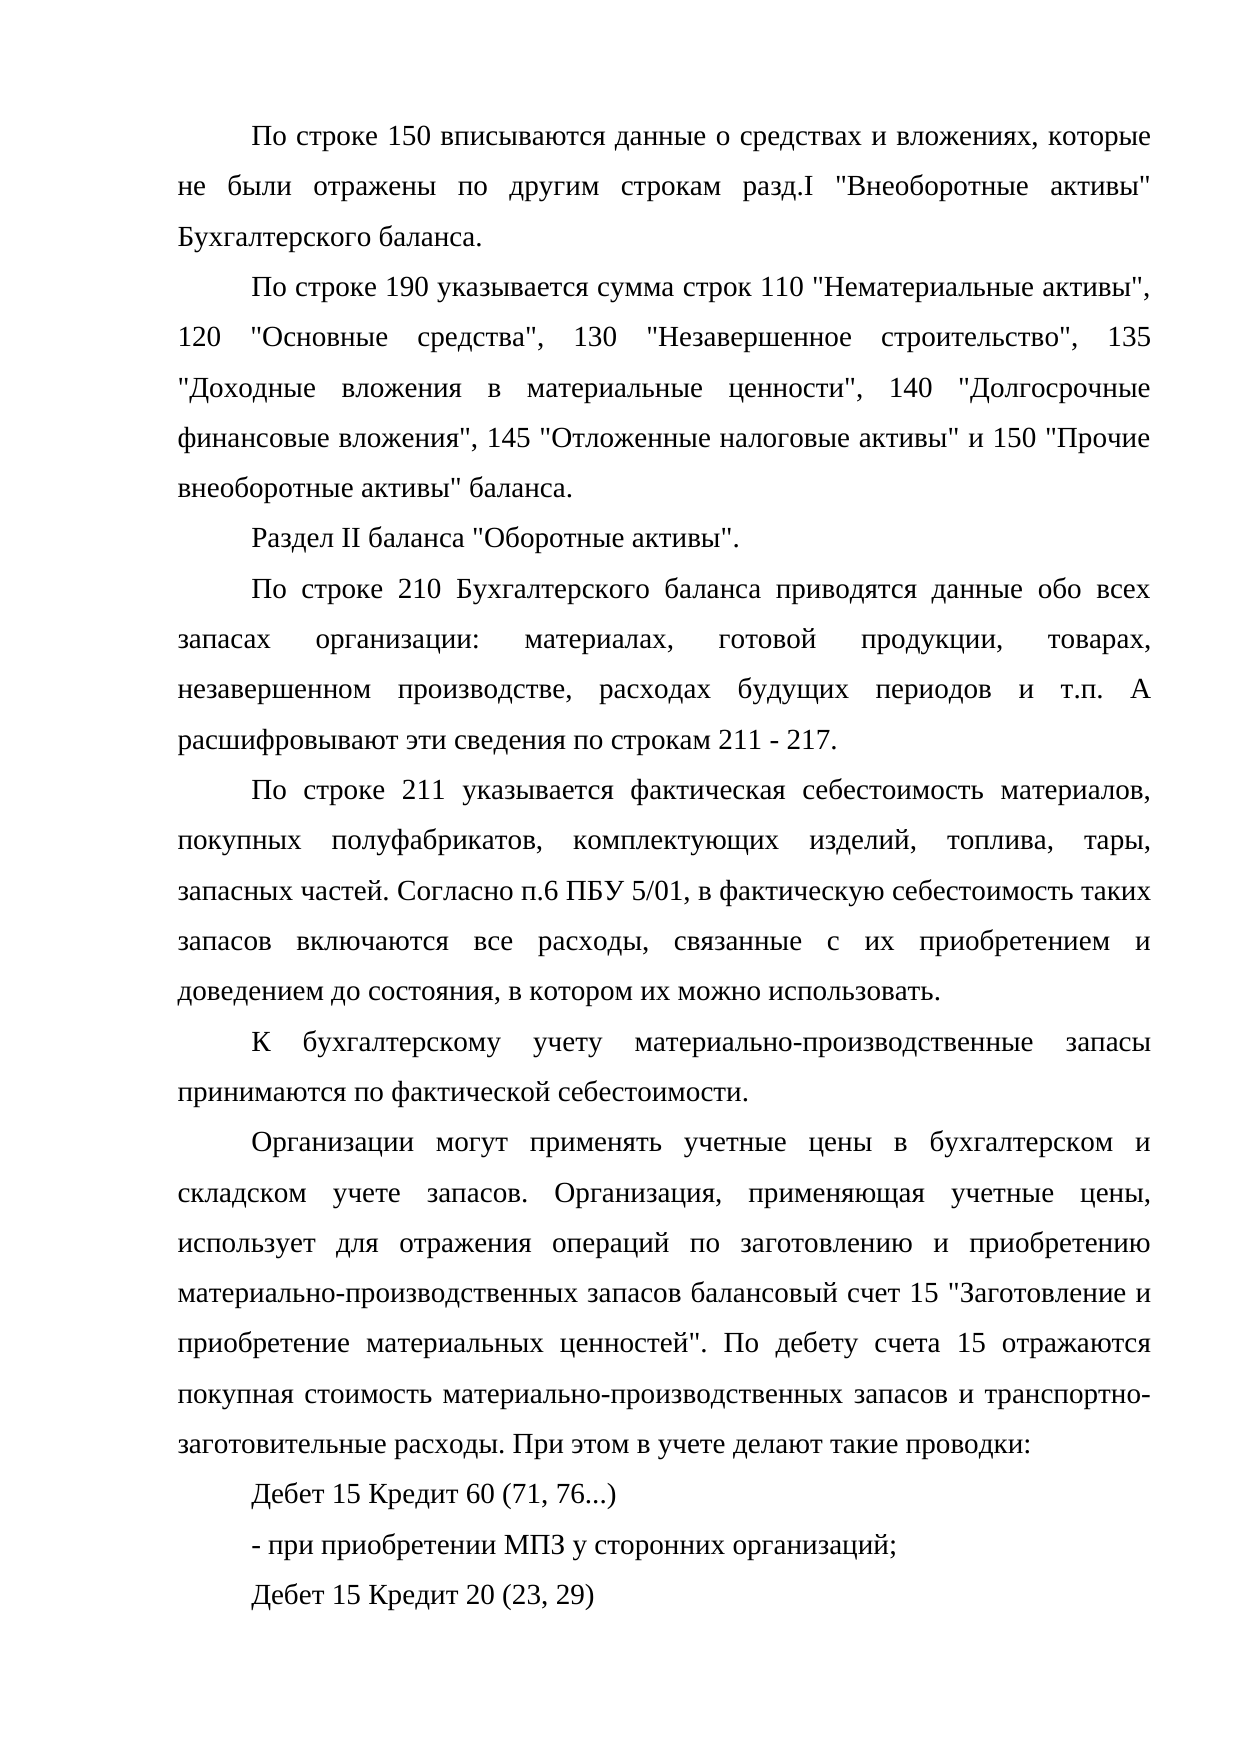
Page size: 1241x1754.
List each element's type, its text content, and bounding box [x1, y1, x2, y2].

text - при приобретении МПЗ у сторонних организаций; [177, 1527, 1152, 1560]
text Раздел II баланса "Оборотные активы". [177, 521, 1152, 554]
text Дебет 15 Кредит 60 (71, 76...) [177, 1477, 1152, 1510]
text Дебет 15 Кредит 20 (23, 29) [177, 1577, 1152, 1611]
text Организации могут применять учетные цены в бухгалтерском и складском учете запасов. Организация, применяющая учетные цены, использует для отражения операций по заготовлению и приобретению материально-производственных запасов балансовый счет 15 "Заготовление и приобретение материальных ценностей". По дебету счета 15 отражаются покупная стоимость материально-производственных запасов и транспортно-заготовительные расходы. При этом в учете делают такие проводки: [177, 1124, 1152, 1460]
text По строке 210 Бухгалтерского баланса приводятся данные обо всех запасах организации: материалах, готовой продукции, товарах, незавершенном производстве, расходах будущих периодов и т.п. А расшифровывают эти сведения по строкам 211 - 217. [177, 571, 1152, 755]
text По строке 190 указывается сумма строк 110 "Нематериальные активы", 120 "Основные средства", 130 "Незавершенное строительство", 135 "Доходные вложения в материальные ценности", 140 "Долгосрочные финансовые вложения", 145 "Отложенные налоговые активы" и 150 "Прочие внеоборотные активы" баланса. [177, 269, 1152, 504]
text К бухгалтерскому учету материально-производственные запасы принимаются по фактической себестоимости. [177, 1024, 1152, 1108]
text По строке 211 указывается фактическая себестоимость материалов, покупных полуфабрикатов, комплектующих изделий, топлива, тары, запасных частей. Согласно п.6 ПБУ 5/01, в фактическую себестоимость таких запасов включаются все расходы, связанные с их приобретением и доведением до состояния, в котором их можно использовать. [177, 772, 1152, 1007]
text По строке 150 вписываются данные о средствах и вложениях, которые не были отражены по другим строкам разд.I "Внеоборотные активы" Бухгалтерского баланса. [177, 118, 1152, 252]
